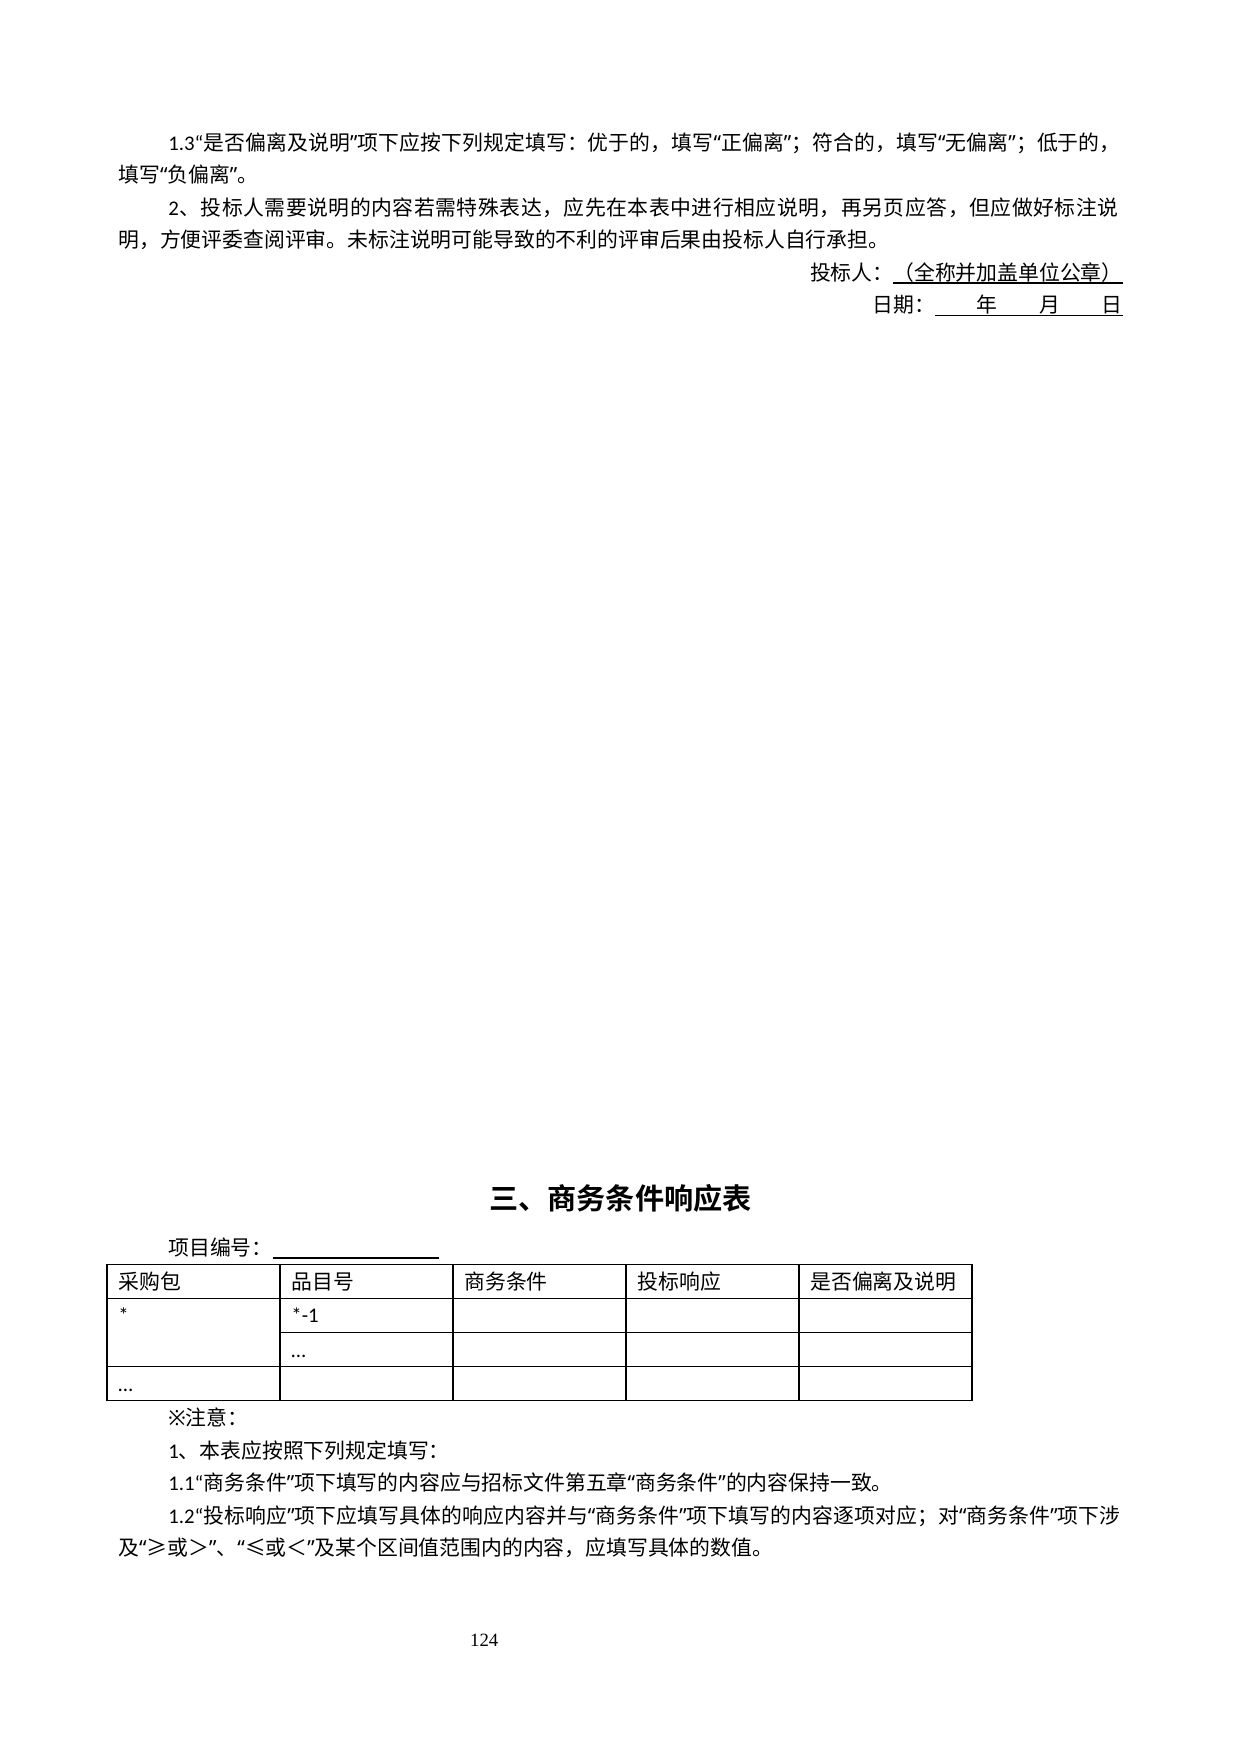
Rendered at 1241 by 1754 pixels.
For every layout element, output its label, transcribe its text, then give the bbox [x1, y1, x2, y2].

table_cell [800, 1299, 971, 1332]
table_header 是否偏离及说明 [800, 1265, 971, 1298]
table_cell [800, 1367, 971, 1400]
table_header 商务条件 [454, 1265, 625, 1298]
text ※注意： [118, 1401, 1122, 1434]
table_cell *-1 [281, 1299, 452, 1332]
table_cell [281, 1367, 452, 1400]
text 2、投标人需要说明的内容若需特殊表达，应先在本表中进行相应说明，再另页应答，但应做好标注说明，方便评委查阅评审。未标注说明可能导致的不利的评审后果由投标人自行承担。 [118, 191, 1122, 256]
table_header 投标响应 [627, 1265, 798, 1298]
text 1.1“商务条件”项下填写的内容应与招标文件第五章“商务条件”的内容保持一致。 [118, 1466, 1122, 1499]
text 项目编号： [118, 1231, 1122, 1263]
table_cell [454, 1299, 625, 1332]
text 投标人：（全称并加盖单位公章） [118, 256, 1122, 288]
table_cell [454, 1333, 625, 1366]
text 1.3“是否偏离及说明”项下应按下列规定填写：优于的，填写“正偏离”；符合的，填写“无偏离”；低于的，填写“负偏离”。 [118, 126, 1122, 191]
text 1.2“投标响应”项下应填写具体的响应内容并与“商务条件”项下填写的内容逐项对应；对“商务条件”项下涉及“≥或＞”、“≤或＜”及某个区间值范围内的内容，应填写具体的数值。 [118, 1499, 1122, 1564]
table_cell … [108, 1367, 279, 1400]
table_header 采购包 [108, 1265, 279, 1298]
text 三、商务条件响应表 [118, 1166, 1122, 1231]
table_cell [627, 1299, 798, 1332]
table_cell [627, 1367, 798, 1400]
table_cell * [108, 1299, 279, 1366]
text 1、本表应按照下列规定填写： [118, 1434, 1122, 1466]
table_cell [454, 1367, 625, 1400]
table_cell [800, 1333, 971, 1366]
table_cell … [281, 1333, 452, 1366]
table_cell [627, 1333, 798, 1366]
table_header 品目号 [281, 1265, 452, 1298]
text 日期： 年 月 日 [118, 288, 1122, 321]
